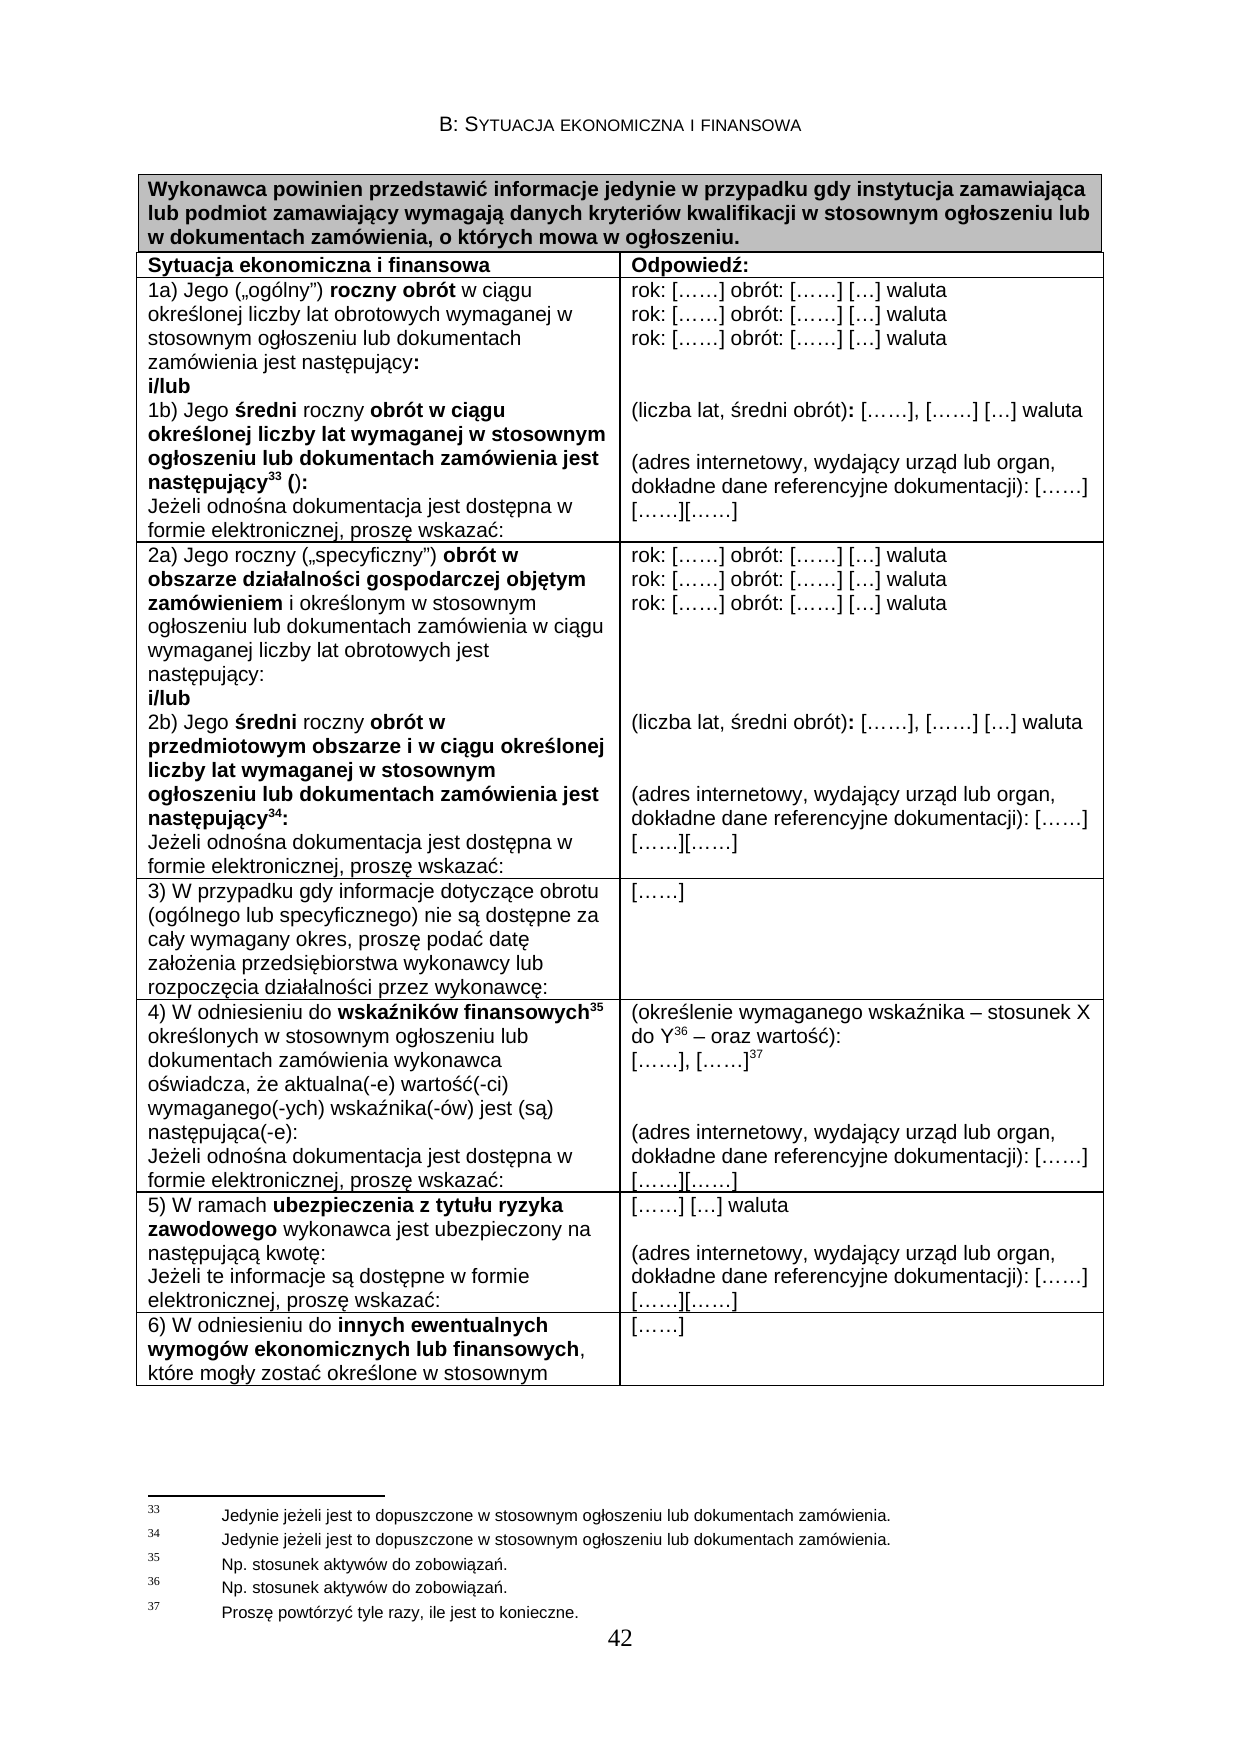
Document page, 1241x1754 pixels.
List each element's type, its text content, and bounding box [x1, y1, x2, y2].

text B: Sytuacja ekonomiczna i finansowa [148, 112, 1092, 136]
table_cell (określenie wymaganego wskaźnika – stosunek X do Y – oraz wartość): [……], [……] (adres internetowy, wydający urząd lub organ, dokładne dane referencyjne dokumentacji): [……][……][……] [621, 1000, 1103, 1191]
table_cell 1a) Jego („ogólny”) roczny obrót w ciągu określonej liczby lat obrotowych wymaganej w stosownym ogłoszeniu lub dokumentach zamówienia jest następujący: i/lub 1b) Jego średni roczny obrót w ciągu określonej liczby lat wymaganej w stosownym ogłoszeniu lub dokumentach zamówienia jest następujący (): Jeżeli odnośna dokumentacja jest dostępna w formie elektronicznej, proszę wskazać: [137, 278, 619, 541]
table_cell 5) W ramach ubezpieczenia z tytułu ryzyka zawodowego wykonawca jest ubezpieczony na następującą kwotę: Jeżeli te informacje są dostępne w formie elektronicznej, proszę wskazać: [137, 1193, 619, 1312]
table_cell rok: [……] obrót: [……] […] waluta rok: [……] obrót: [……] […] waluta rok: [……] obrót: [……] […] waluta (liczba lat, średni obrót): [……], [……] […] waluta (adres internetowy, wydający urząd lub organ, dokładne dane referencyjne dokumentacji): [……][……][……] [621, 543, 1103, 878]
table_cell 2a) Jego roczny („specyficzny”) obrót w obszarze działalności gospodarczej objętym zamówieniem i określonym w stosownym ogłoszeniu lub dokumentach zamówienia w ciągu wymaganej liczby lat obrotowych jest następujący: i/lub 2b) Jego średni roczny obrót w przedmiotowym obszarze i w ciągu określonej liczby lat wymaganej w stosownym ogłoszeniu lub dokumentach zamówienia jest następujący: Jeżeli odnośna dokumentacja jest dostępna w formie elektronicznej, proszę wskazać: [137, 543, 619, 878]
table_cell 3) W przypadku gdy informacje dotyczące obrotu (ogólnego lub specyficznego) nie są dostępne za cały wymagany okres, proszę podać datę założenia przedsiębiorstwa wykonawcy lub rozpoczęcia działalności przez wykonawcę: [137, 879, 619, 999]
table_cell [137, 1313, 619, 1385]
table_cell [……] [621, 879, 1103, 999]
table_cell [621, 1313, 1103, 1385]
table_header Sytuacja ekonomiczna i finansowa [137, 253, 619, 277]
text Wykonawca powinien przedstawić informacje jedynie w przypadku gdy instytucja zamawiająca lub podmiot zamawiający wymagają danych kryteriów kwalifikacji w stosownym ogłoszeniu lub w dokumentach zamówienia, o których mowa w ogłoszeniu. [139, 175, 1101, 251]
table_cell rok: [……] obrót: [……] […] waluta rok: [……] obrót: [……] […] waluta rok: [……] obrót: [……] […] waluta (liczba lat, średni obrót): [……], [……] […] waluta (adres internetowy, wydający urząd lub organ, dokładne dane referencyjne dokumentacji): [……][……][……] [621, 278, 1103, 541]
table_header Odpowiedź: [621, 253, 1103, 277]
table_cell [……] […] waluta (adres internetowy, wydający urząd lub organ, dokładne dane referencyjne dokumentacji): [……][……][……] [621, 1193, 1103, 1312]
table_cell 4) W odniesieniu do wskaźników finansowych określonych w stosownym ogłoszeniu lub dokumentach zamówienia wykonawca oświadcza, że aktualna(-e) wartość(-ci) wymaganego(-ych) wskaźnika(-ów) jest (są) następująca(-e): Jeżeli odnośna dokumentacja jest dostępna w formie elektronicznej, proszę wskazać: [137, 1000, 619, 1191]
